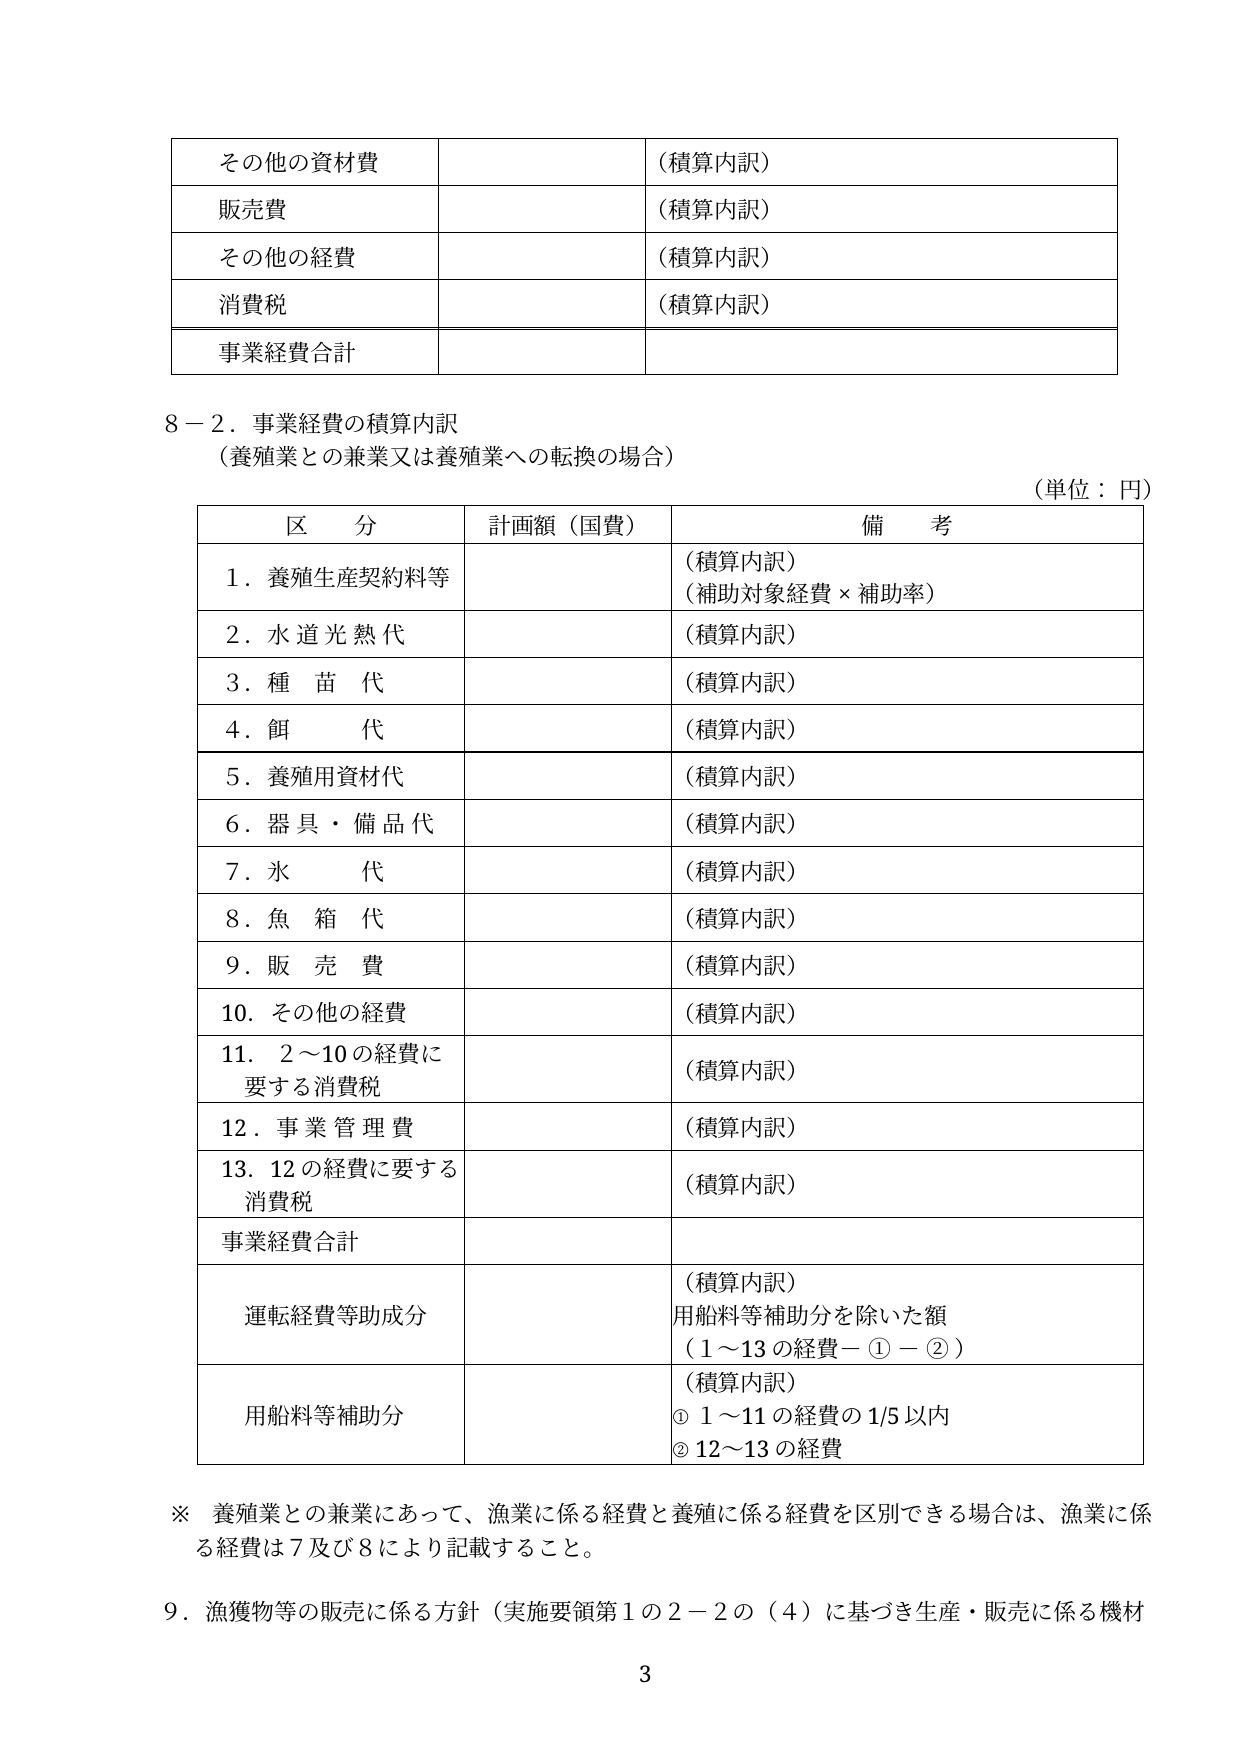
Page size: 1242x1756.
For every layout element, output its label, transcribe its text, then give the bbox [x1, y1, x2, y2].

table_cell [646, 330, 1117, 374]
table_cell ７．氷代 [198, 847, 464, 893]
table_cell （積算内訳） [672, 847, 1143, 893]
table_cell （積算内訳） [672, 611, 1143, 657]
table_cell [465, 1365, 671, 1464]
table_cell ６．器 具 ・ 備 品 代 [198, 800, 464, 846]
table_cell 販売費 [172, 186, 438, 232]
table_cell [465, 800, 671, 846]
table_cell （積算内訳） （補助対象経費 × 補助率） [672, 544, 1143, 609]
table_cell （積算内訳） [646, 233, 1117, 279]
table_cell 事業経費合計 [172, 330, 438, 374]
table_cell 13．12の経費に要する消費税 [198, 1151, 464, 1217]
text ※ 養殖業との兼業にあって、漁業に係る経費と養殖に係る経費を区別できる場合は、漁業に係る経費は７及び８により記載すること。 [171, 1496, 1164, 1562]
table_cell 運転経費等助成分 [198, 1265, 464, 1364]
table_cell [439, 233, 645, 279]
table_cell （積算内訳） [646, 139, 1117, 185]
table_cell （積算内訳） [646, 186, 1117, 232]
table_cell （積算内訳） 用船料等補助分を除いた額 （１～13の経費－ ① － ② ） [672, 1265, 1143, 1364]
table_cell [672, 1218, 1143, 1264]
table_cell 10．その他の経費 [198, 989, 464, 1035]
table_cell [465, 847, 671, 893]
table_cell [465, 942, 671, 988]
table_cell （積算内訳） [672, 942, 1143, 988]
table_cell （積算内訳） [672, 658, 1143, 704]
text （養殖業との兼業又は養殖業への転換の場合） [160, 439, 1164, 472]
table_cell （積算内訳） [672, 989, 1143, 1035]
table_cell [465, 1265, 671, 1364]
table_cell [439, 330, 645, 374]
table_header 備 考 [672, 506, 1143, 542]
table_cell １．養殖生産契約料等 [198, 544, 464, 609]
table_cell （積算内訳） ① １～11の経費の1/5以内 ② 12～13の経費 [672, 1365, 1143, 1464]
table_cell ８．魚箱代 [198, 894, 464, 941]
table_cell その他の経費 [172, 233, 438, 279]
table_cell 用船料等補助分 [198, 1365, 464, 1464]
table_cell [465, 544, 671, 609]
table_cell （積算内訳） [672, 753, 1143, 799]
table_cell [439, 186, 645, 232]
table_cell （積算内訳） [672, 1103, 1143, 1149]
table_cell [465, 753, 671, 799]
table_cell [439, 139, 645, 185]
text （単位： 円） [160, 472, 1164, 505]
table_cell [465, 611, 671, 657]
table_cell 12 ．事 業 管 理 費 [198, 1103, 464, 1149]
table_cell [465, 1218, 671, 1264]
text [159, 1594, 1164, 1627]
table_cell ２．水 道 光 熱 代 [198, 611, 464, 657]
table_cell （積算内訳） [672, 800, 1143, 846]
table_cell [465, 1036, 671, 1102]
table_cell （積算内訳） [672, 1036, 1143, 1102]
table_header 計画額（国費） [465, 506, 671, 542]
table_cell ９．販売費 [198, 942, 464, 988]
table_cell （積算内訳） [672, 705, 1143, 751]
table_cell ３．種苗代 [198, 658, 464, 704]
table_cell 消費税 [172, 280, 438, 327]
table_header 区 分 [198, 506, 464, 542]
table_cell [465, 1103, 671, 1149]
table_cell 事業経費合計 [198, 1218, 464, 1264]
table_cell [465, 658, 671, 704]
table_cell [465, 989, 671, 1035]
table_cell （積算内訳） [672, 894, 1143, 941]
table_cell 11． ２～10の経費に要する消費税 [198, 1036, 464, 1102]
table_cell （積算内訳） [672, 1151, 1143, 1217]
table_cell ４．餌代 [198, 705, 464, 751]
table_cell [465, 894, 671, 941]
table_cell [465, 1151, 671, 1217]
text ８－２．事業経費の積算内訳 [160, 406, 1164, 439]
table_cell その他の資材費 [172, 139, 438, 185]
table_cell ５．養殖用資材代 [198, 753, 464, 799]
table_cell [465, 705, 671, 751]
table_cell [439, 280, 645, 327]
table_cell （積算内訳） [646, 280, 1117, 327]
